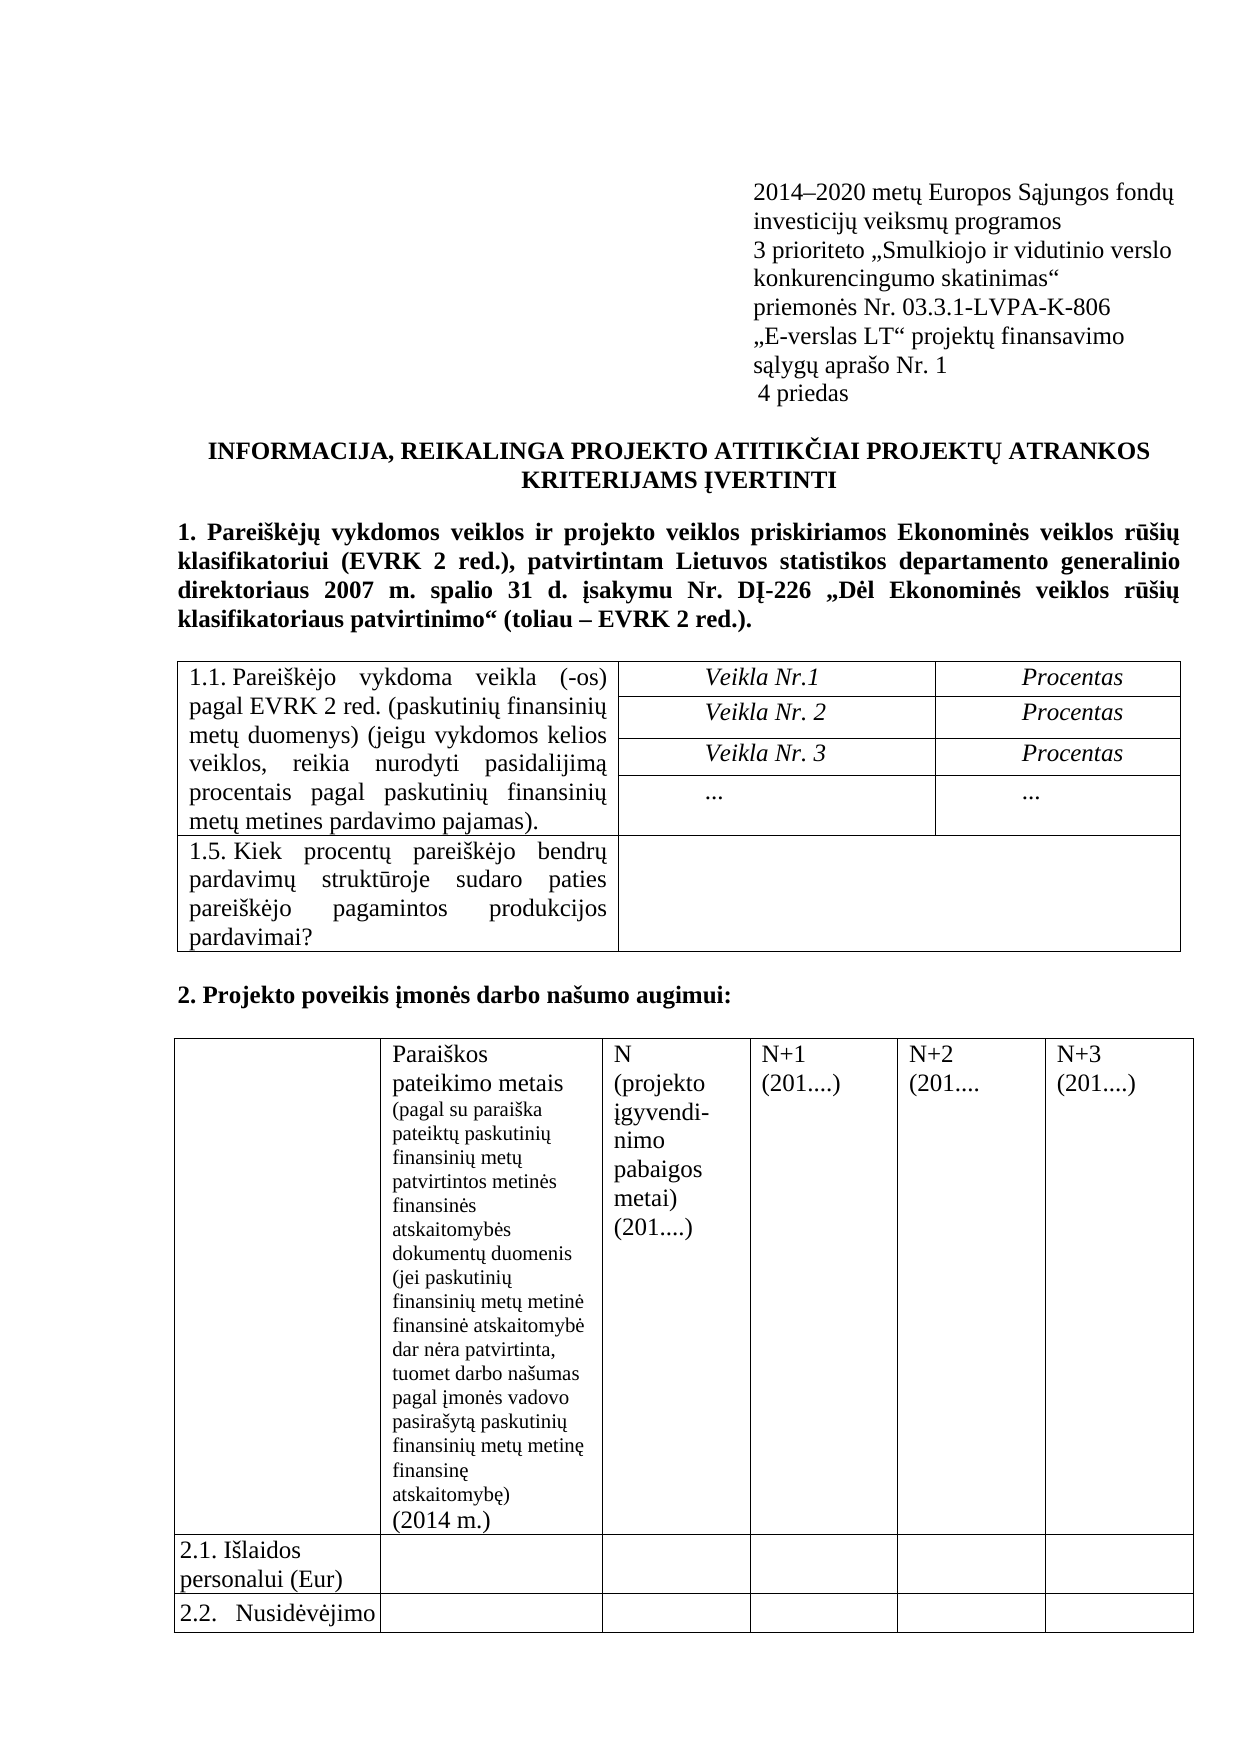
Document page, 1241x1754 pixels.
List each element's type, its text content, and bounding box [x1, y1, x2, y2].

text 3 prioriteto „Smulkiojo ir vidutinio verslo konkurencingumo skatinimas“ [753, 235, 1181, 292]
table_cell [603, 1594, 750, 1632]
table_cell Procentas [936, 697, 1180, 737]
table_header N+3 (201....) [1046, 1039, 1193, 1534]
table_header [175, 1039, 380, 1534]
table_cell [381, 1535, 602, 1593]
text 2. Projekto poveikis įmonės darbo našumo augimui: [177, 981, 1181, 1009]
table_cell [751, 1594, 897, 1632]
table_cell [1046, 1594, 1193, 1632]
table_cell [619, 836, 1180, 951]
table_header N+2 (201.... [898, 1039, 1045, 1534]
table_cell Veikla Nr. 2 [619, 697, 935, 737]
table_header Paraiškos pateikimo metais (pagal su paraiška pateiktų paskutinių finansinių metų patvirtintos metinės finansinės atskaitomybės dokumentų duomenis (jei paskutinių finansinių metų metinė finansinė atskaitomybė dar nėra patvirtinta, tuomet darbo našumas pagal įmonės vadovo pasirašytą paskutinių finansinių metų metinę finansinę atskaitomybę) (2014 m.) [381, 1039, 602, 1534]
table_cell [751, 1535, 897, 1593]
table_cell Kiek procentų pareiškėjo bendrų pardavimų struktūroje sudaro paties pareiškėjo pagamintos produkcijos pardavimai? [178, 836, 618, 951]
table_cell [898, 1594, 1045, 1632]
text priemonės Nr. 03.3.1-LVPA-K-806 „E-verslas LT“ projektų finansavimo sąlygų aprašo Nr. 1 [753, 292, 1181, 378]
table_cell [175, 1594, 380, 1632]
table_header Pareiškėjo vykdoma veikla (-os) pagal EVRK 2 red. (paskutinių finansinių metų duomenys) (jeigu vykdomos kelios veiklos, reikia nurodyti pasidalijimą procentais pagal paskutinių finansinių metų metines pardavimo pajamas). [178, 662, 618, 835]
table_cell [898, 1535, 1045, 1593]
text 4 priedas [312, 378, 1181, 407]
table_cell [381, 1594, 602, 1632]
table_header N (projekto įgyvendi-nimo pabaigos metai) (201....) [603, 1039, 750, 1534]
table_header Veikla Nr.1 [619, 662, 935, 696]
table_cell Veikla Nr. 3 [619, 739, 935, 775]
table_header Procentas [936, 662, 1180, 696]
table_cell 2.1. Išlaidos personalui (Eur) [175, 1535, 380, 1593]
table_cell [1046, 1535, 1193, 1593]
table_cell ... [619, 776, 935, 835]
text 2014–2020 metų Europos Sąjungos fondų investicijų veiksmų programos [753, 177, 1181, 235]
table_cell ... [936, 776, 1180, 835]
table_header N+1 (201....) [751, 1039, 897, 1534]
table_cell Procentas [936, 739, 1180, 775]
text 1. Pareiškėjų vykdomos veiklos ir projekto veiklos priskiriamos Ekonominės veiklos rūšių klasifikatoriui (EVRK 2 red.), patvirtintam Lietuvos statistikos departamento generalinio direktoriaus 2007 m. spalio 31 d. įsakymu Nr. DĮ-226 „Dėl Ekonominės veiklos rūšių klasifikatoriaus patvirtinimo“ (toliau – EVRK 2 red.). [177, 517, 1181, 632]
text INFORMACIJa, reikalingA projekto atitikČIAI projektų atrankos kriterijams įvertinti [177, 436, 1181, 493]
table_cell [603, 1535, 750, 1593]
